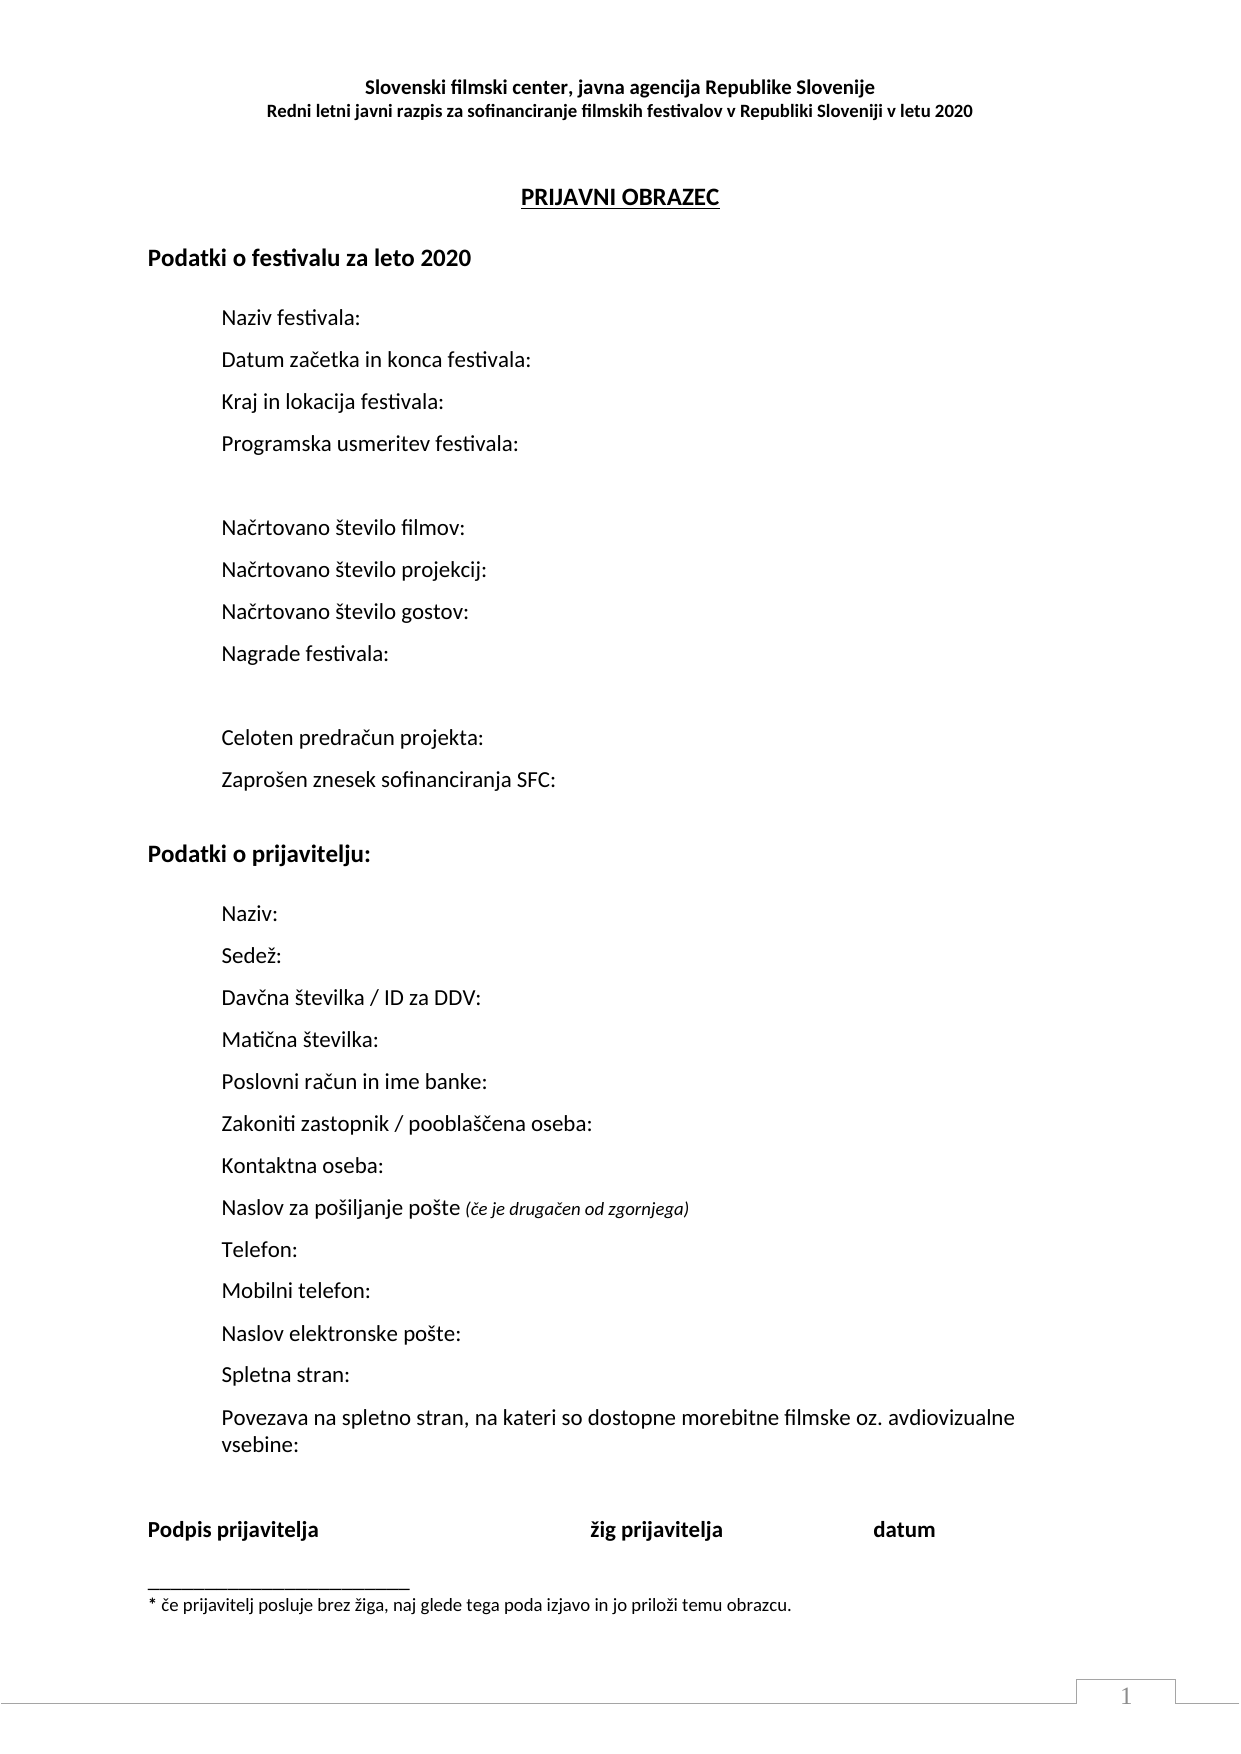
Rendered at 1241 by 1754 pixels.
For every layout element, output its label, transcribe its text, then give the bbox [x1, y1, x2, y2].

text Podatki o prijavitelju: [148, 838, 1092, 868]
text Načrtovano število projekcij: [221, 555, 1092, 583]
text Naziv: [221, 899, 1092, 927]
text Zakoniti zastopnik / pooblaščena oseba: [221, 1109, 1092, 1137]
text Kraj in lokacija festivala: [221, 387, 1092, 416]
text Naziv festivala: [221, 303, 1092, 332]
text Datum začetka in konca festivala: [221, 346, 1092, 373]
text Celoten predračun projekta: [221, 723, 1092, 751]
text Programska usmeritev festivala: [148, 429, 1092, 457]
text Načrtovano število gostov: [148, 597, 1092, 625]
text PRIJAVNI OBRAZEC [148, 181, 1092, 212]
text Povezava na spletno stran, na kateri so dostopne morebitne filmske oz. avdiovizualne vsebine: [221, 1403, 1092, 1459]
text Naslov za pošiljanje pošte (če je drugačen od zgornjega) [221, 1193, 1092, 1221]
text Nagrade festivala: [148, 639, 1092, 667]
text Zaprošen znesek sofinanciranja SFC: [221, 765, 1092, 793]
text _______________________ [148, 1566, 1092, 1594]
text Načrtovano število filmov: [221, 513, 1092, 541]
text Davčna številka / ID za DDV: [221, 983, 1092, 1011]
text Podatki o festivalu za leto 2020 [148, 242, 1092, 273]
text Spletna stran: [221, 1361, 1092, 1389]
text Naslov elektronske pošte: [221, 1319, 1092, 1347]
text Podpis prijavitelja žig prijavitelja datum [148, 1515, 1092, 1543]
text Sedež: [221, 941, 1092, 969]
text Matična številka: [221, 1025, 1092, 1053]
text Telefon: [221, 1235, 1092, 1263]
text Poslovni račun in ime banke: [221, 1067, 1092, 1095]
text Kontaktna oseba: [221, 1151, 1092, 1179]
text * če prijavitelj posluje brez žiga, naj glede tega poda izjavo in jo priloži temu obrazcu. [148, 1594, 1092, 1617]
text Mobilni telefon: [221, 1277, 1092, 1305]
